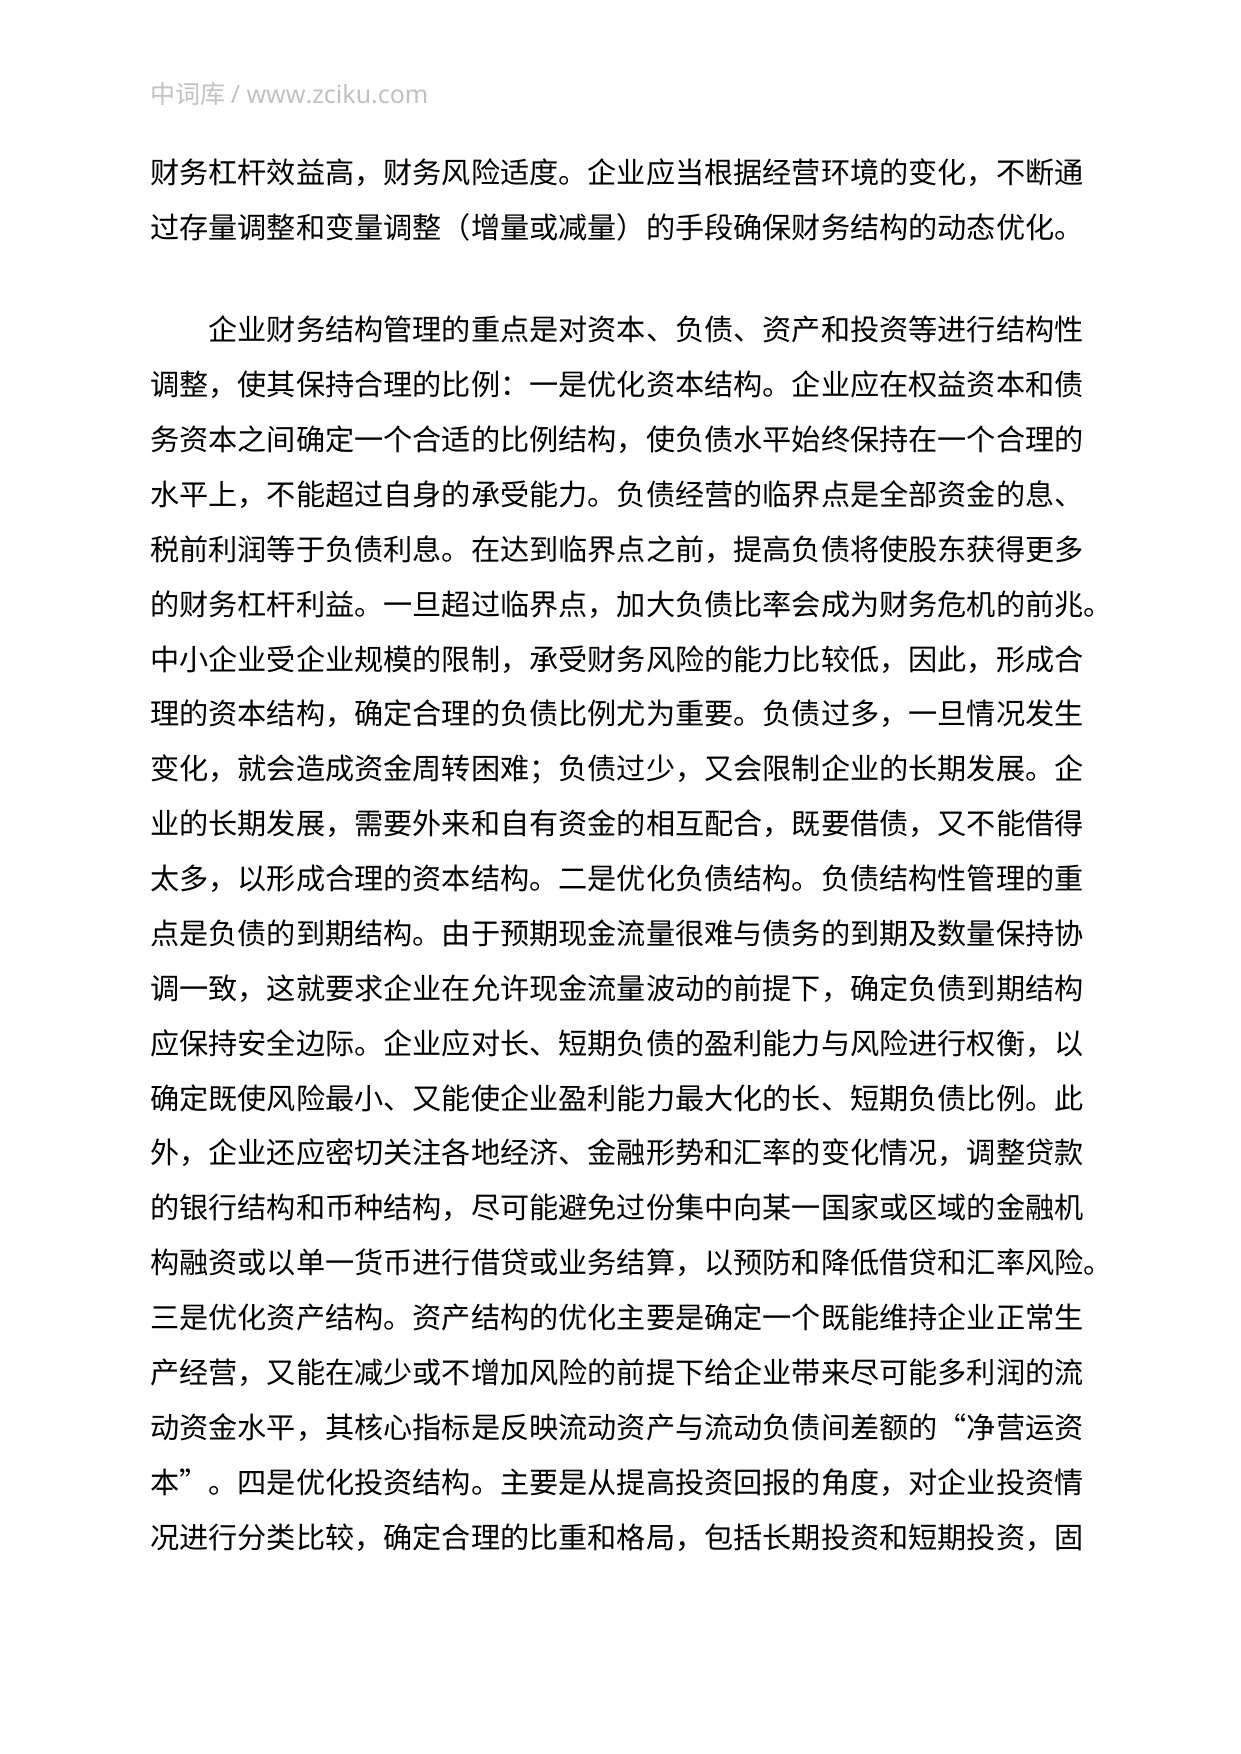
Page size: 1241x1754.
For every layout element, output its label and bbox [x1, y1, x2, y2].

text [150, 307, 1090, 1557]
text [150, 150, 1090, 247]
